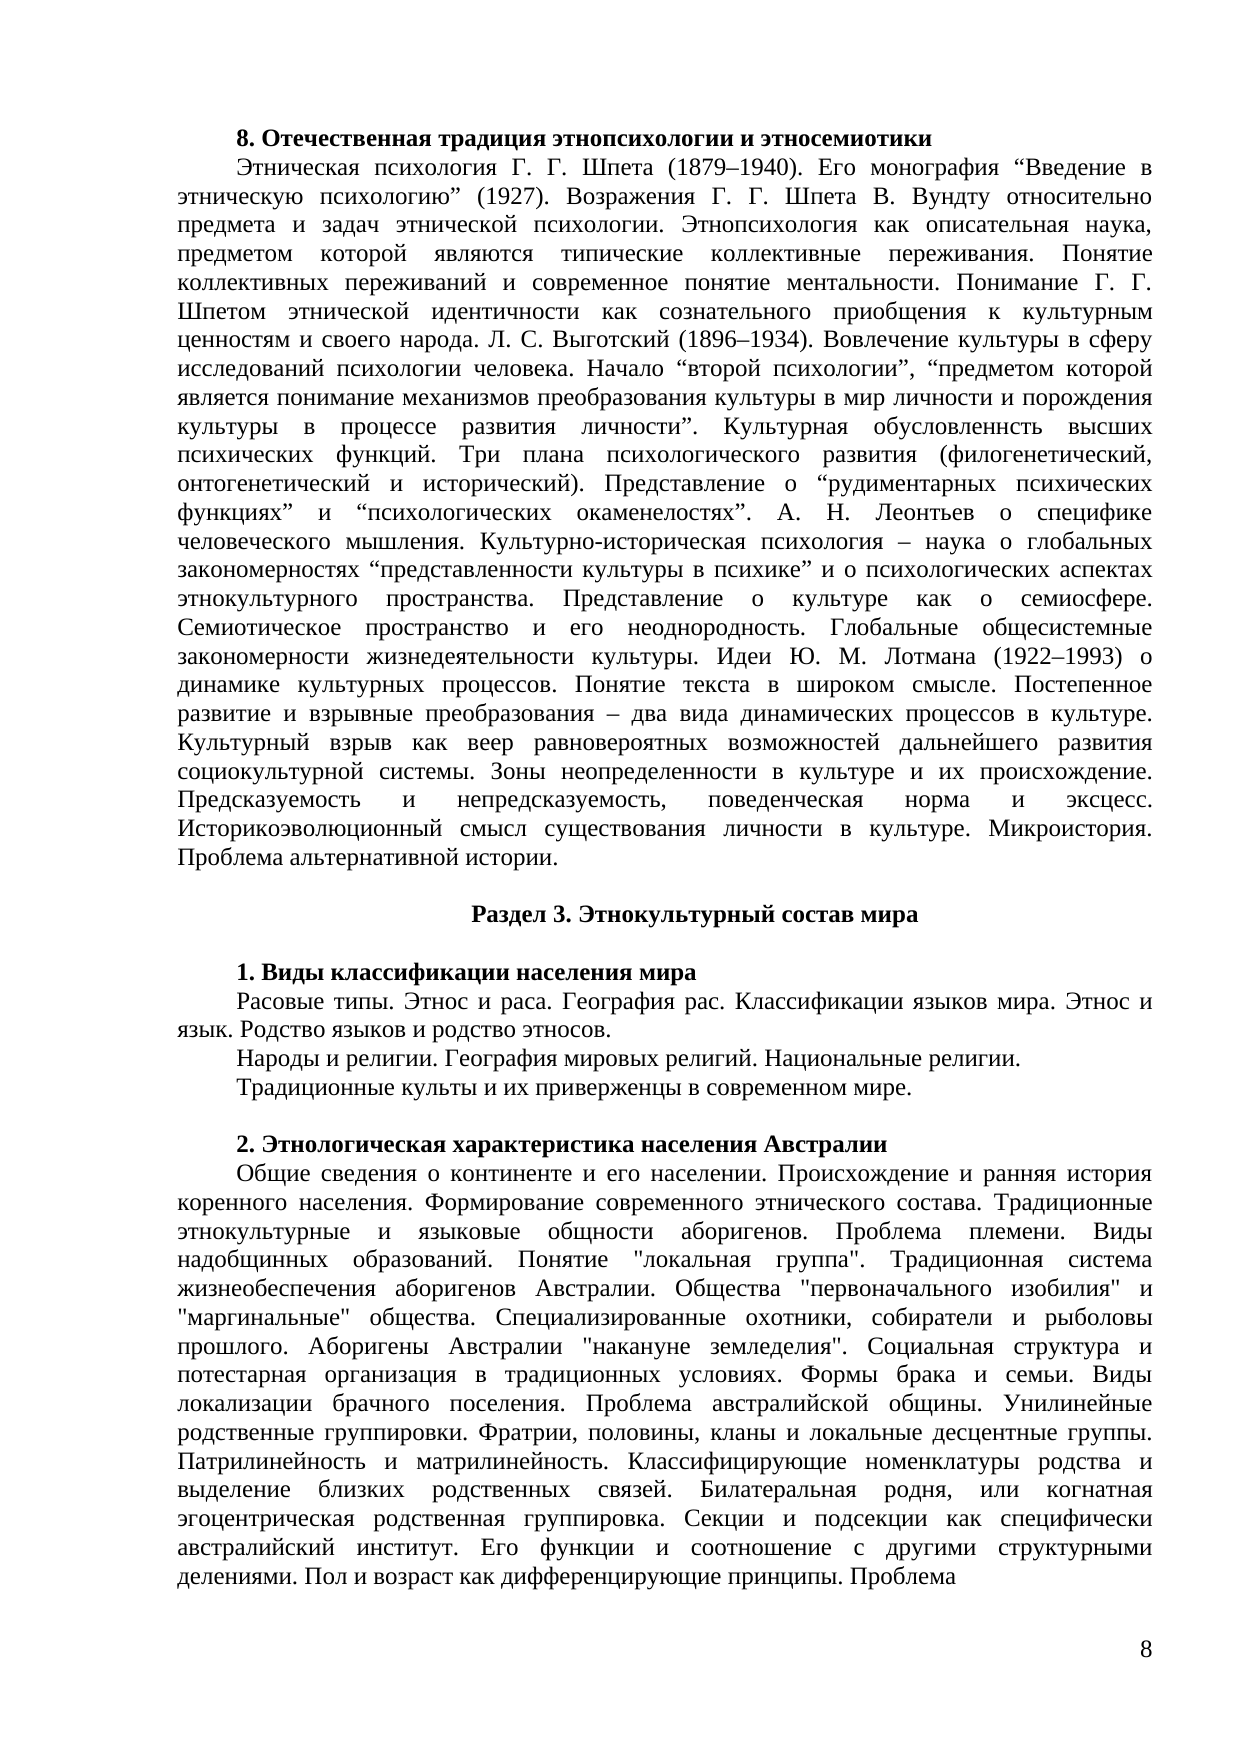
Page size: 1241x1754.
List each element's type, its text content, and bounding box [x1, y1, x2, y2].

text Этническая психология Г. Г. Шпета (1879–1940). Его монография “Введение в этническую психологию” (1927). Возражения Г. Г. Шпета В. Вундту относительно предмета и задач этнической психологии. Этнопсихология как описательная наука, предметом которой являются типические коллективные переживания. Понятие коллективных переживаний и современное понятие ментальности. Понимание Г. Г. Шпетом этнической идентичности как сознательного приобщения к культурным ценностям и своего народа. Л. С. Выготский (1896–1934). Вовлечение культуры в сферу исследований психологии человека. Начало “второй психологии”, “предметом которой является понимание механизмов преобразования культуры в мир личности и порождения культуры в процессе развития личности”. Культурная обусловленнсть высших психических функций. Три плана психологического развития (филогенетический, онтогенетический и исторический). Представление о “рудиментарных психических функциях” и “психологических окаменелостях”. А. Н. Леонтьев о специфике человеческого мышления. Культурно-историческая психология – наука о глобальных закономерностях “представленности культуры в психике” и о психологических аспектах этнокультурного пространства. Представление о культуре как о семиосфере. Семиотическое пространство и его неоднородность. Глобальные общесистемные закономерности жизнедеятельности культуры. Идеи Ю. М. Лотмана (1922–1993) о динамике культурных процессов. Понятие текста в широком смысле. Постепенное развитие и взрывные преобразования – два вида динамических процессов в культуре. Культурный взрыв как веер равновероятных возможностей дальнейшего развития социокультурной системы. Зоны неопределенности в культуре и их происхождение. Предсказуемость и непредсказуемость, поведенческая норма и эксцесс. Историкоэволюционный смысл существования личности в культуре. Микроистория. Проблема альтернативной истории. [177, 152, 1153, 871]
subtitle Раздел 3. Этнокультурный состав мира [177, 899, 1153, 928]
text Традиционные культы и их приверженцы в современном мире. [177, 1072, 1153, 1101]
text Общие сведения о континенте и его населении. Происхождение и ранняя история коренного населения. Формирование современного этнического состава. Традиционные этнокультурные и языковые общности аборигенов. Проблема племени. Виды надобщинных образований. Понятие "локальная группа". Традиционная система жизнеобеспечения аборигенов Австралии. Общества "первоначального изобилия" и "маргинальные" общества. Специализированные охотники, собиратели и рыболовы прошлого. Аборигены Австралии "накануне земледелия". Социальная структура и потестарная организация в традиционных условиях. Формы брака и семьи. Виды локализации брачного поселения. Проблема австралийской общины. Унилинейные родственные группировки. Фратрии, половины, кланы и локальные десцентные группы. Патрилинейность и матрилинейность. Классифицирующие номенклатуры родства и выделение близких родственных связей. Билатеральная родня, или когнатная эгоцентрическая родственная группировка. Секции и подсекции как специфически австралийский институт. Его функции и соотношение с другими структурными делениями. Пол и возраст как дифференцирующие принципы. Проблема [177, 1158, 1153, 1589]
subtitle 2. Этнологическая характеристика населения Австралии [177, 1129, 1153, 1158]
subtitle 8. Отечественная традиция этнопсихологии и этносемиотики [177, 123, 1153, 152]
text Расовые типы. Этнос и раса. География рас. Классификации языков мира. Этнос и язык. Родство языков и родство этносов. [177, 986, 1153, 1043]
subtitle 1. Виды классификации населения мира [177, 957, 1153, 986]
text Народы и религии. География мировых религий. Национальные религии. [177, 1043, 1153, 1072]
